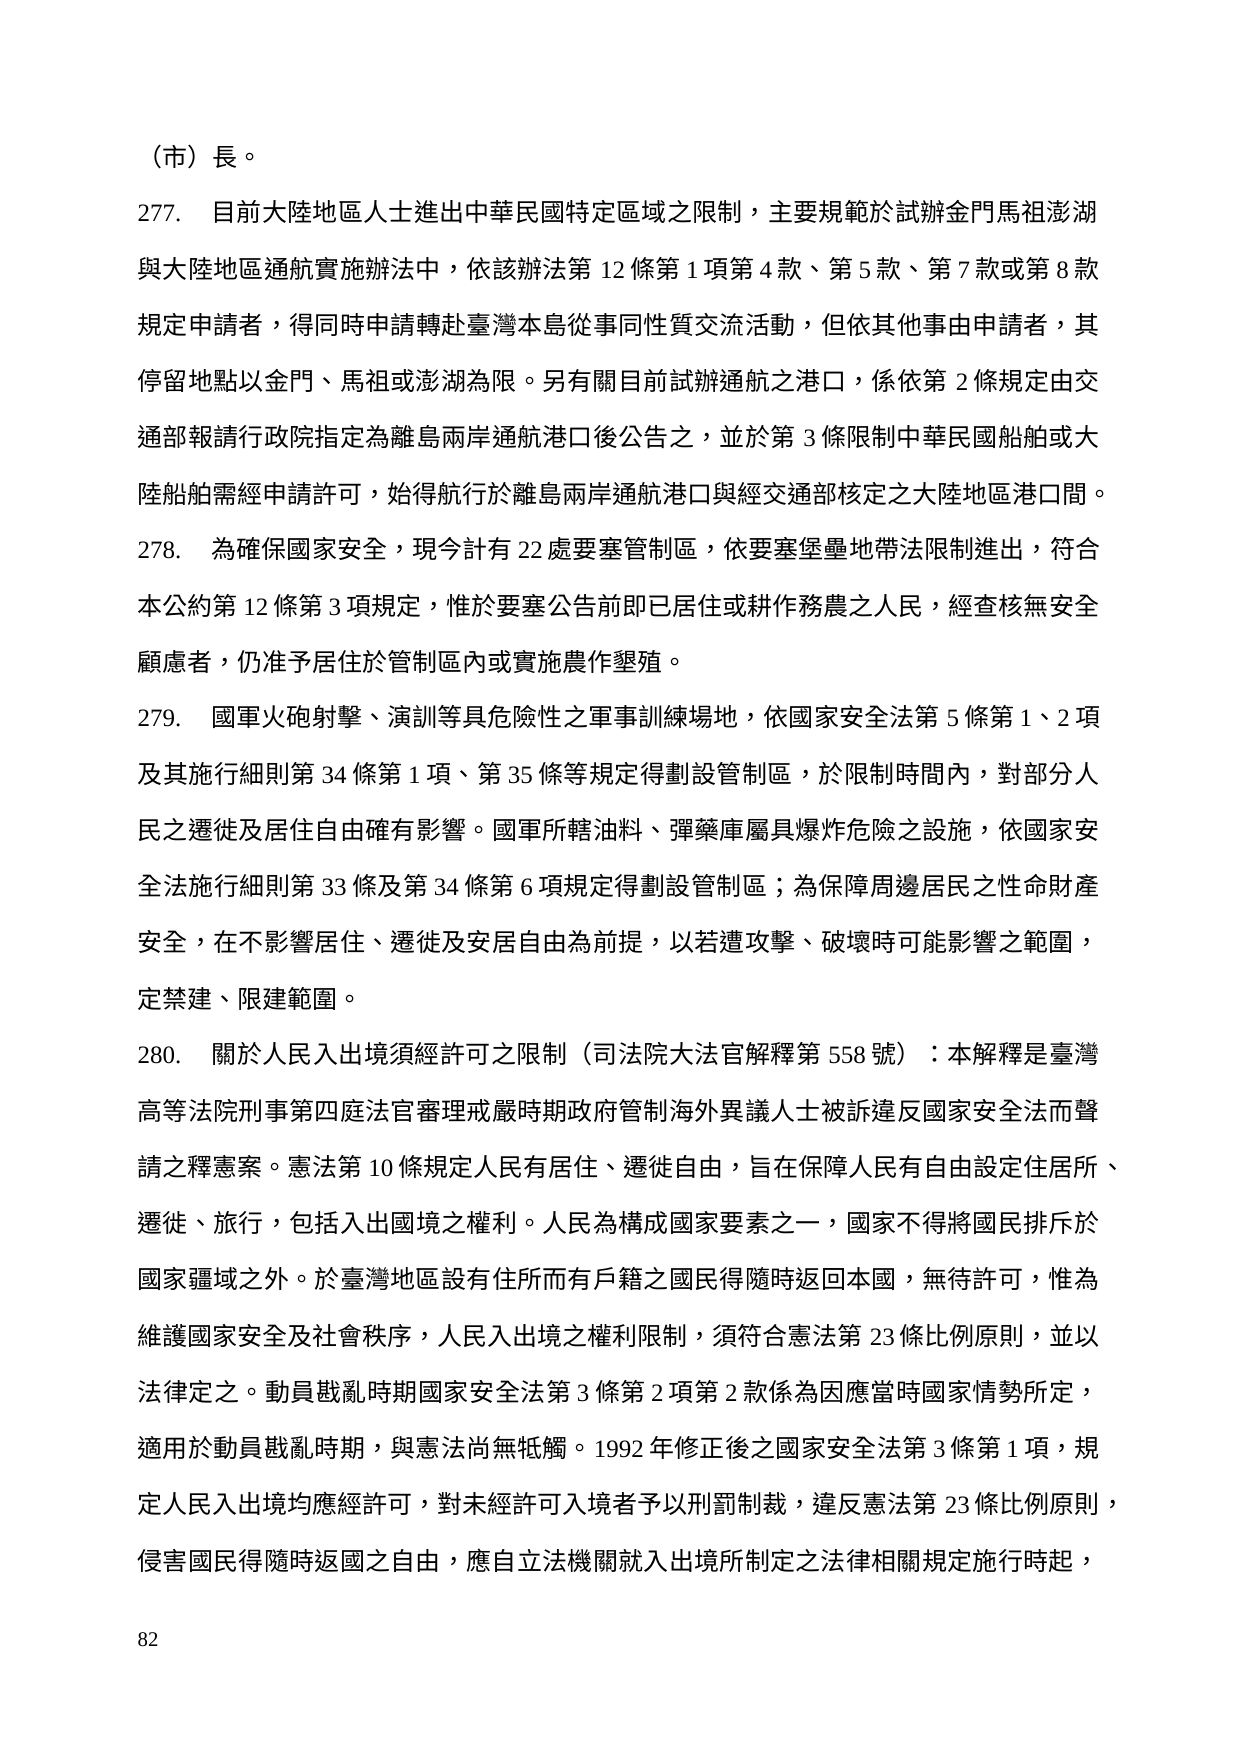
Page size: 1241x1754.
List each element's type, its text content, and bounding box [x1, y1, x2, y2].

text 目前大陸地區人士進出中華民國特定區域之限制，主要規範於試辦金門馬祖澎湖與大陸地區通航實施辦法中，依該辦法第12條第1項第4款、第5款、第7款或第8款規定申請者，得同時申請轉赴臺灣本島從事同性質交流活動，但依其他事由申請者，其停留地點以金門、馬祖或澎湖為限。另有關目前試辦通航之港口，係依第2條規定由交通部報請行政院指定為離島兩岸通航港口後公告之，並於第3條限制中華民國船舶或大陸船舶需經申請許可，始得航行於離島兩岸通航港口與經交通部核定之大陸地區港口間。 [137, 192, 1100, 511]
text 國軍火砲射擊、演訓等具危險性之軍事訓練場地，依國家安全法第5條第1、2項及其施行細則第34條第1項、第35條等規定得劃設管制區，於限制時間內，對部分人民之遷徙及居住自由確有影響。國軍所轄油料、彈藥庫屬具爆炸危險之設施，依國家安全法施行細則第33條及第34條第6項規定得劃設管制區；為保障周邊居民之性命財產安全，在不影響居住、遷徙及安居自由為前提，以若遭攻擊、破壞時可能影響之範圍，定禁建、限建範圍。 [137, 697, 1100, 1016]
text 為確保國家安全，現今計有22處要塞管制區，依要塞堡壘地帶法限制進出，符合本公約第12條第3項規定，惟於要塞公告前即已居住或耕作務農之人民，經查核無安全顧慮者，仍准予居住於管制區內或實施農作墾殖。 [137, 529, 1100, 679]
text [137, 1034, 1100, 1578]
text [137, 137, 1100, 174]
